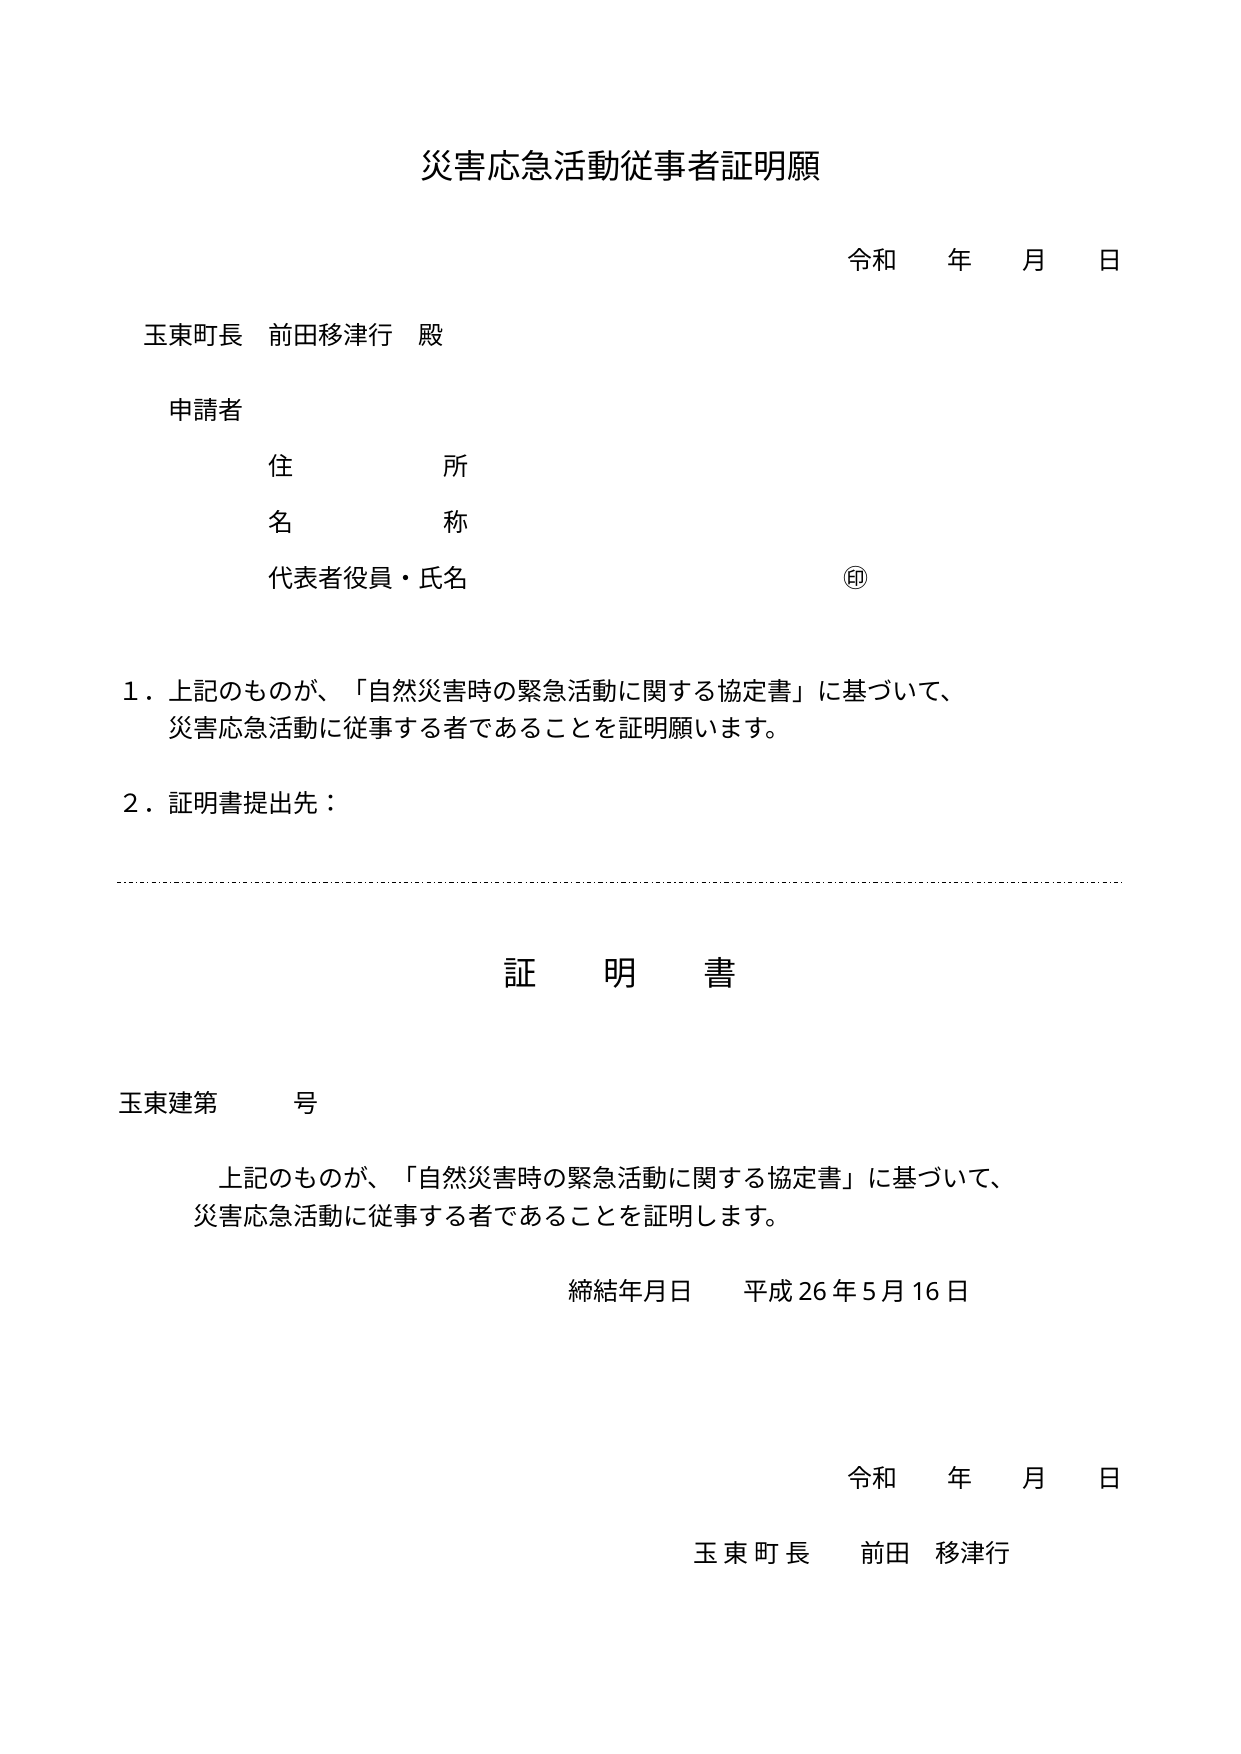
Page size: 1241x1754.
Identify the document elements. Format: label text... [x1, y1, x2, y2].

text 住 所 [118, 446, 1122, 483]
text 名 称 [118, 502, 1122, 539]
text 玉東町長 前田移津行 殿 [118, 314, 1122, 352]
text 災害応急活動従事者証明願 [118, 127, 1122, 202]
text 証 明 書 [118, 933, 1122, 1008]
text 玉 東 町 長 前田 移津行 [118, 1533, 1122, 1571]
text １．上記のものが、「自然災害時の緊急活動に関する協定書」に基づいて、 [118, 671, 1122, 708]
text 代表者役員・氏名 ㊞ [118, 558, 1122, 596]
text 災害応急活動に従事する者であることを証明します。 [118, 1196, 1122, 1233]
text 上記のものが、「自然災害時の緊急活動に関する協定書」に基づいて、 [118, 1158, 1122, 1196]
text 玉東建第 号 [118, 1083, 1122, 1121]
text 令和 年 月 日 [118, 239, 1122, 277]
text ２．証明書提出先： [118, 783, 1122, 821]
text 申請者 [118, 389, 1122, 427]
text 災害応急活動に従事する者であることを証明願います。 [118, 708, 1122, 746]
text 令和 年 月 日 [118, 1458, 1122, 1496]
text 締結年月日 平成26年5月16日 [118, 1271, 1122, 1308]
